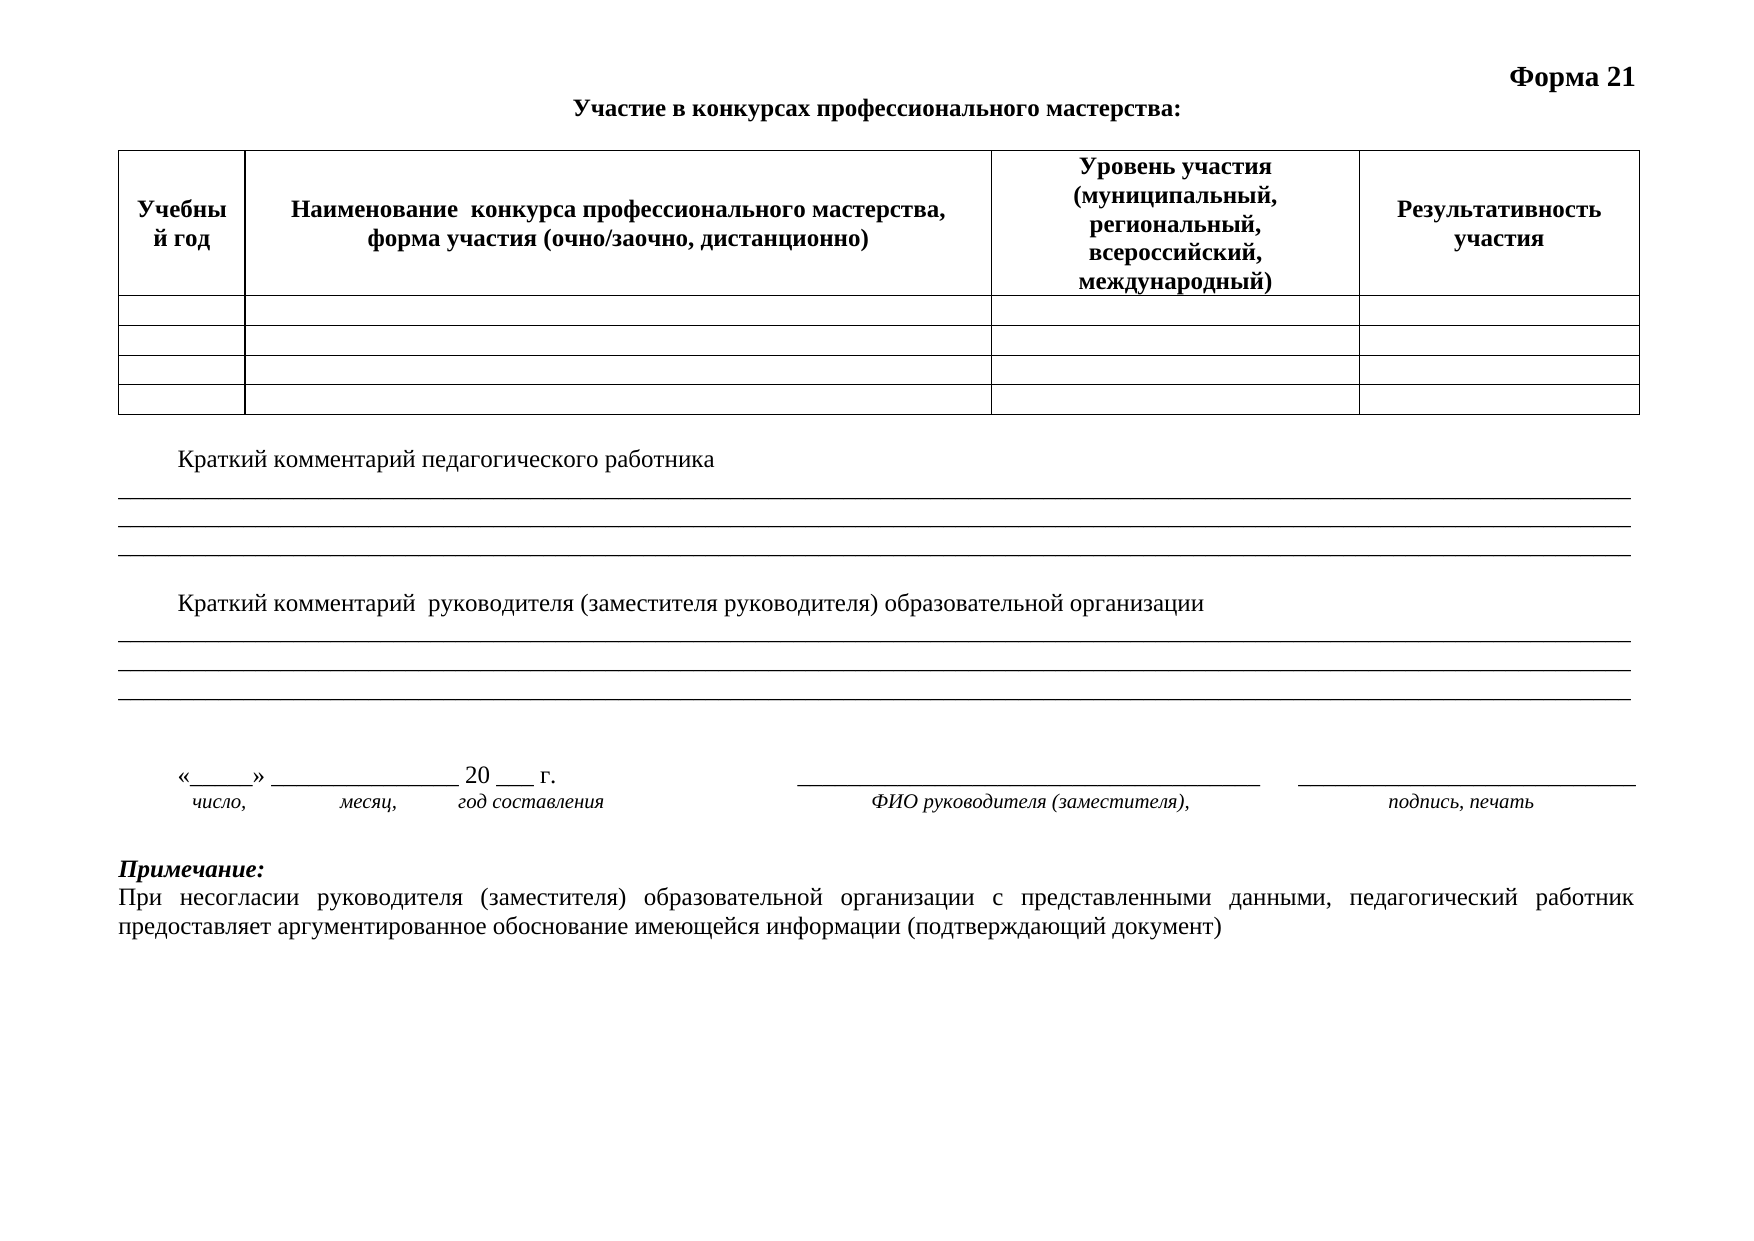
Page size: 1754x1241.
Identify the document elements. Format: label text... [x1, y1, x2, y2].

table_header Наименование конкурса профессионального мастерства, форма участия (очно/заочно, дистанционно) [246, 151, 991, 295]
table_cell [1360, 326, 1639, 354]
table_header Уровень участия (муниципальный, региональный, всероссийский, международный) [992, 151, 1359, 295]
table_cell [992, 356, 1359, 384]
text Краткий комментарий педагогического работника _________________________________________________________________________________________________________________________ [118, 444, 1636, 501]
table_cell [246, 296, 991, 325]
text _________________________________________________________________________________________________________________________ [118, 674, 1636, 703]
table_header Результативность участия [1360, 151, 1639, 295]
text _________________________________________________________________________________________________________________________ [118, 530, 1636, 559]
table_header Учебный год [119, 151, 244, 295]
text число, месяц, год составления ФИО руководителя (заместителя), подпись, печать [118, 789, 1636, 813]
table_cell [1360, 356, 1639, 384]
table_cell [246, 356, 991, 384]
text _________________________________________________________________________________________________________________________ [118, 501, 1636, 530]
table_cell [992, 296, 1359, 325]
text Форма 21 [118, 59, 1636, 93]
text Краткий комментарий руководителя (заместителя руководителя) образовательной организации [118, 588, 1636, 616]
table_cell [246, 385, 991, 414]
table_cell [1360, 385, 1639, 414]
table_cell [1360, 296, 1639, 325]
text _________________________________________________________________________________________________________________________ [118, 645, 1636, 674]
text При несогласии руководителя (заместителя) образовательной организации с представленными данными, педагогический работник предоставляет аргументированное обоснование имеющейся информации (подтверждающий документ) [118, 882, 1636, 940]
table_cell [119, 385, 244, 414]
text Примечание: [118, 854, 1636, 882]
text «_____» _______________ 20 ___ г. _____________________________________ ___________________________ [118, 760, 1636, 789]
table_cell [119, 356, 244, 384]
table_cell [119, 296, 244, 325]
table_cell [119, 326, 244, 354]
table_cell [992, 326, 1359, 354]
text _________________________________________________________________________________________________________________________ [118, 616, 1636, 645]
text Участие в конкурсах профессионального мастерства: [118, 93, 1636, 121]
table_cell [246, 326, 991, 354]
table_cell [992, 385, 1359, 414]
